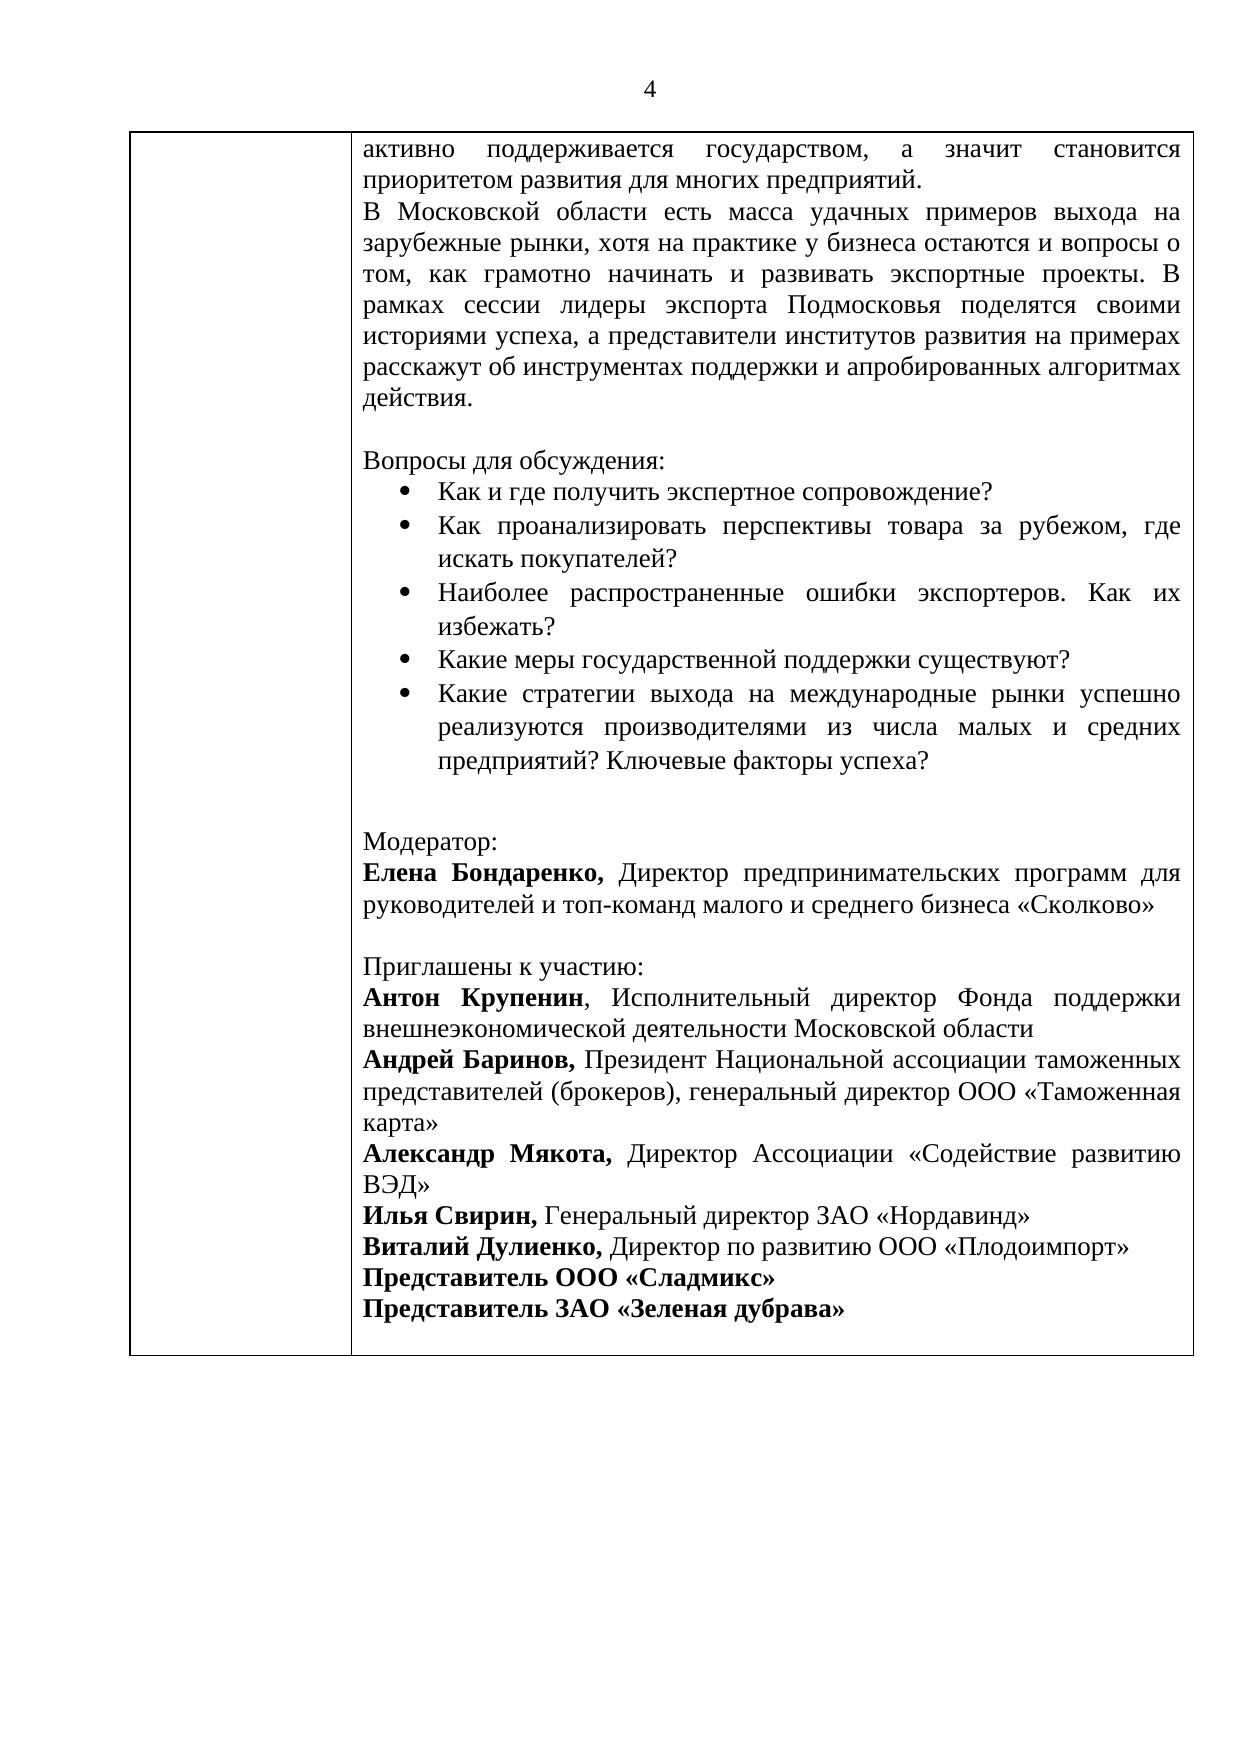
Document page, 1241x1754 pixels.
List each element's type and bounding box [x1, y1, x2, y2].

table_cell [131, 133, 351, 1355]
table_cell [352, 133, 1193, 1355]
